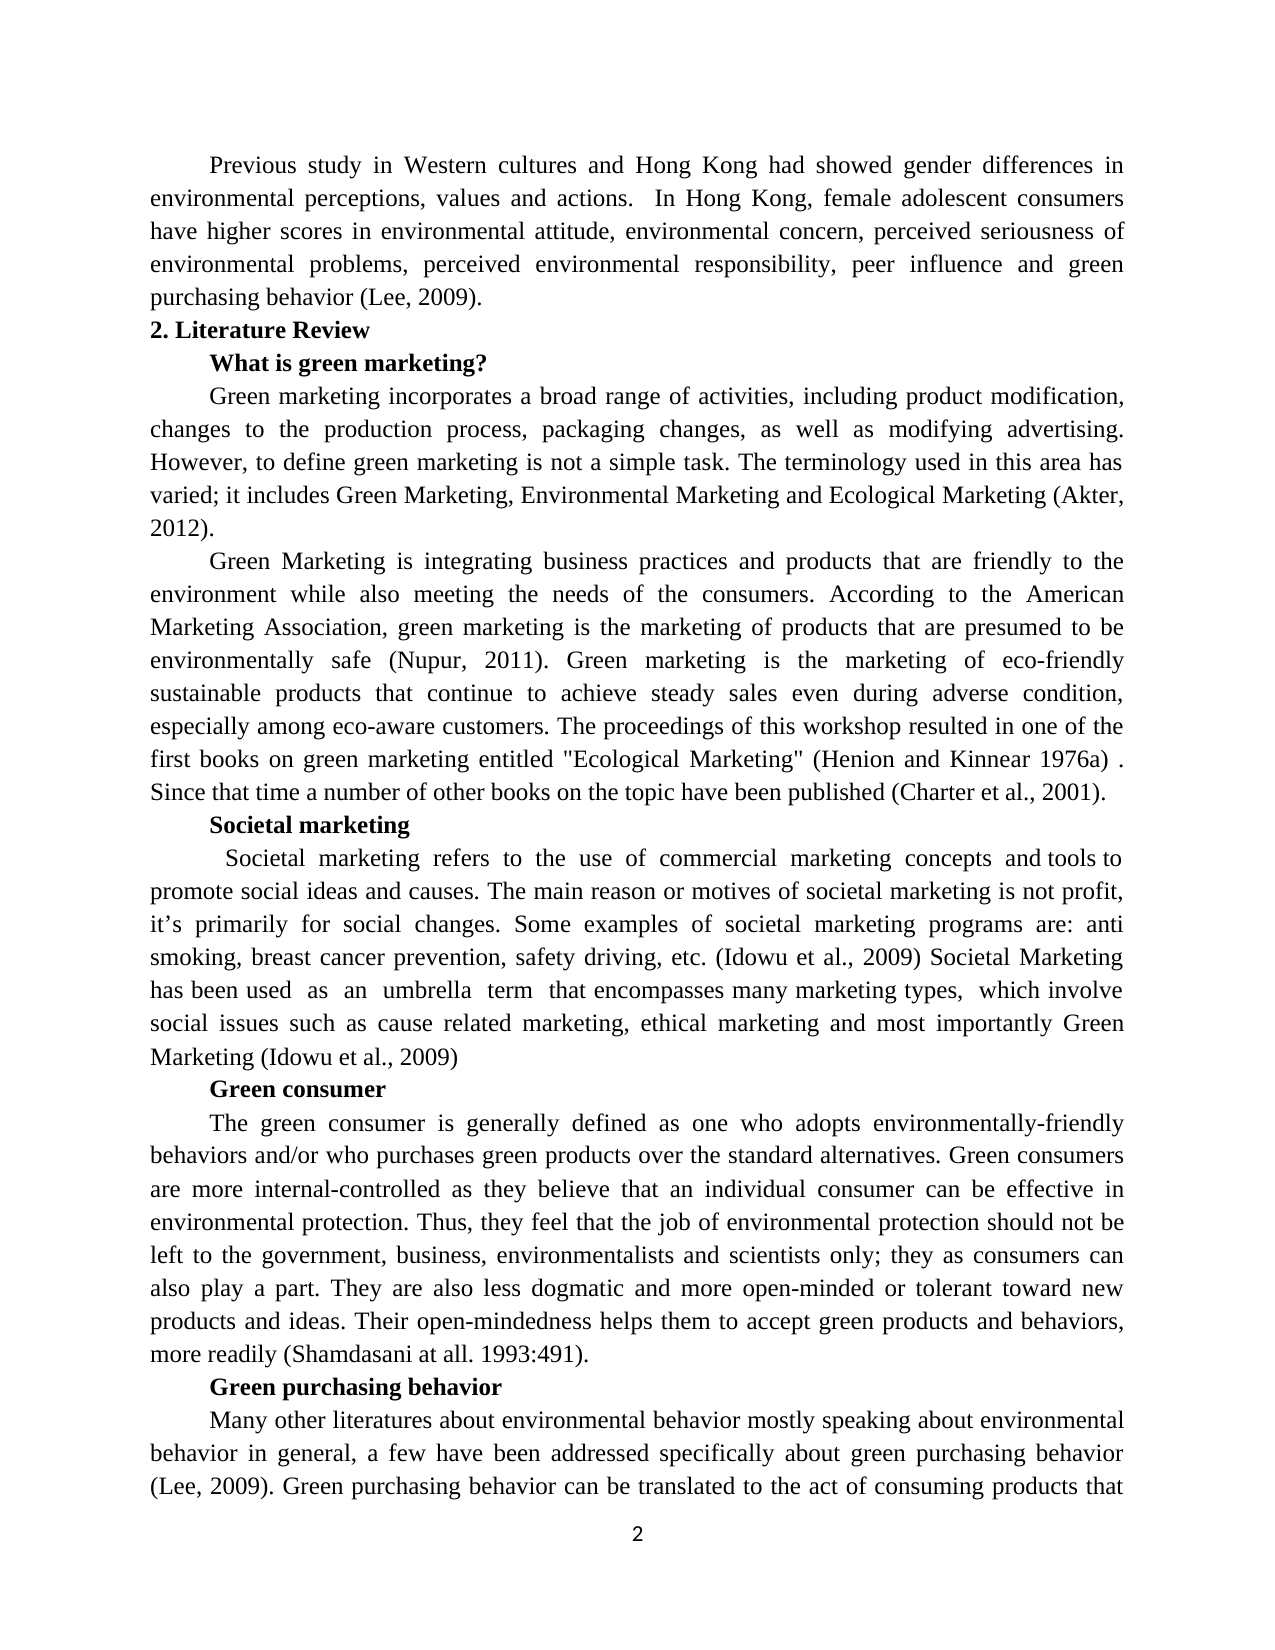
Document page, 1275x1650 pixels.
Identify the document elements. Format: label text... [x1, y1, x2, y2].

text Green purchasing behavior [150, 1372, 1125, 1401]
text 2. Literature Review [150, 315, 1125, 344]
text What is green marketing? [150, 348, 1125, 377]
text Societal marketing [150, 810, 1125, 839]
text Green marketing incorporates a broad range of activities, including product modification, changes to the production process, packaging changes, as well as modifying advertising. However, to define green marketing is not a simple task. The terminology used in this area has varied; it includes Green Marketing, Environmental Marketing and Ecological Marketing (Akter, 2012). [150, 381, 1125, 542]
text Green Marketing is integrating business practices and products that are friendly to the environment while also meeting the needs of the consumers. According to the American Marketing Association, green marketing is the marketing of products that are presumed to be environmentally safe (Nupur, 2011). Green marketing is the marketing of eco-friendly sustainable products that continue to achieve steady sales even during adverse condition, especially among eco-aware customers. The proceedings of this workshop resulted in one of the first books on green marketing entitled "Ecological Marketing" (Henion and Kinnear 1976a) . Since that time a number of other books on the topic have been published (Charter et al., 2001). [150, 546, 1125, 806]
text Societal marketing refers to the use of commercial marketing concepts and tools to promote social ideas and causes. The main reason or motives of societal marketing is not profit, it’s primarily for social changes. Some examples of societal marketing programs are: anti smoking, breast cancer prevention, safety driving, etc. (Idowu et al., 2009) Societal Marketing has been used as an umbrella term that encompasses many marketing types, which involve social issues such as cause related marketing, ethical marketing and most importantly Green Marketing (Idowu et al., 2009) [150, 843, 1125, 1070]
text Previous study in Western cultures and Hong Kong had showed gender differences in environmental perceptions, values and actions. In Hong Kong, female adolescent consumers have higher scores in environmental attitude, environmental concern, perceived seriousness of environmental problems, perceived environmental responsibility, peer influence and green purchasing behavior (Lee, 2009). [150, 150, 1125, 311]
text Green consumer [150, 1074, 1125, 1103]
text The green consumer is generally defined as one who adopts environmentally-friendly behaviors and/or who purchases green products over the standard alternatives. Green consumers are more internal-controlled as they believe that an individual consumer can be effective in environmental protection. Thus, they feel that the job of environmental protection should not be left to the government, business, environmentalists and scientists only; they as consumers can also play a part. They are also less dogmatic and more open-minded or tolerant toward new products and ideas. Their open-mindedness helps them to accept green products and behaviors, more readily (Shamdasani at all. 1993:491). [150, 1108, 1125, 1367]
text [150, 1405, 1125, 1499]
